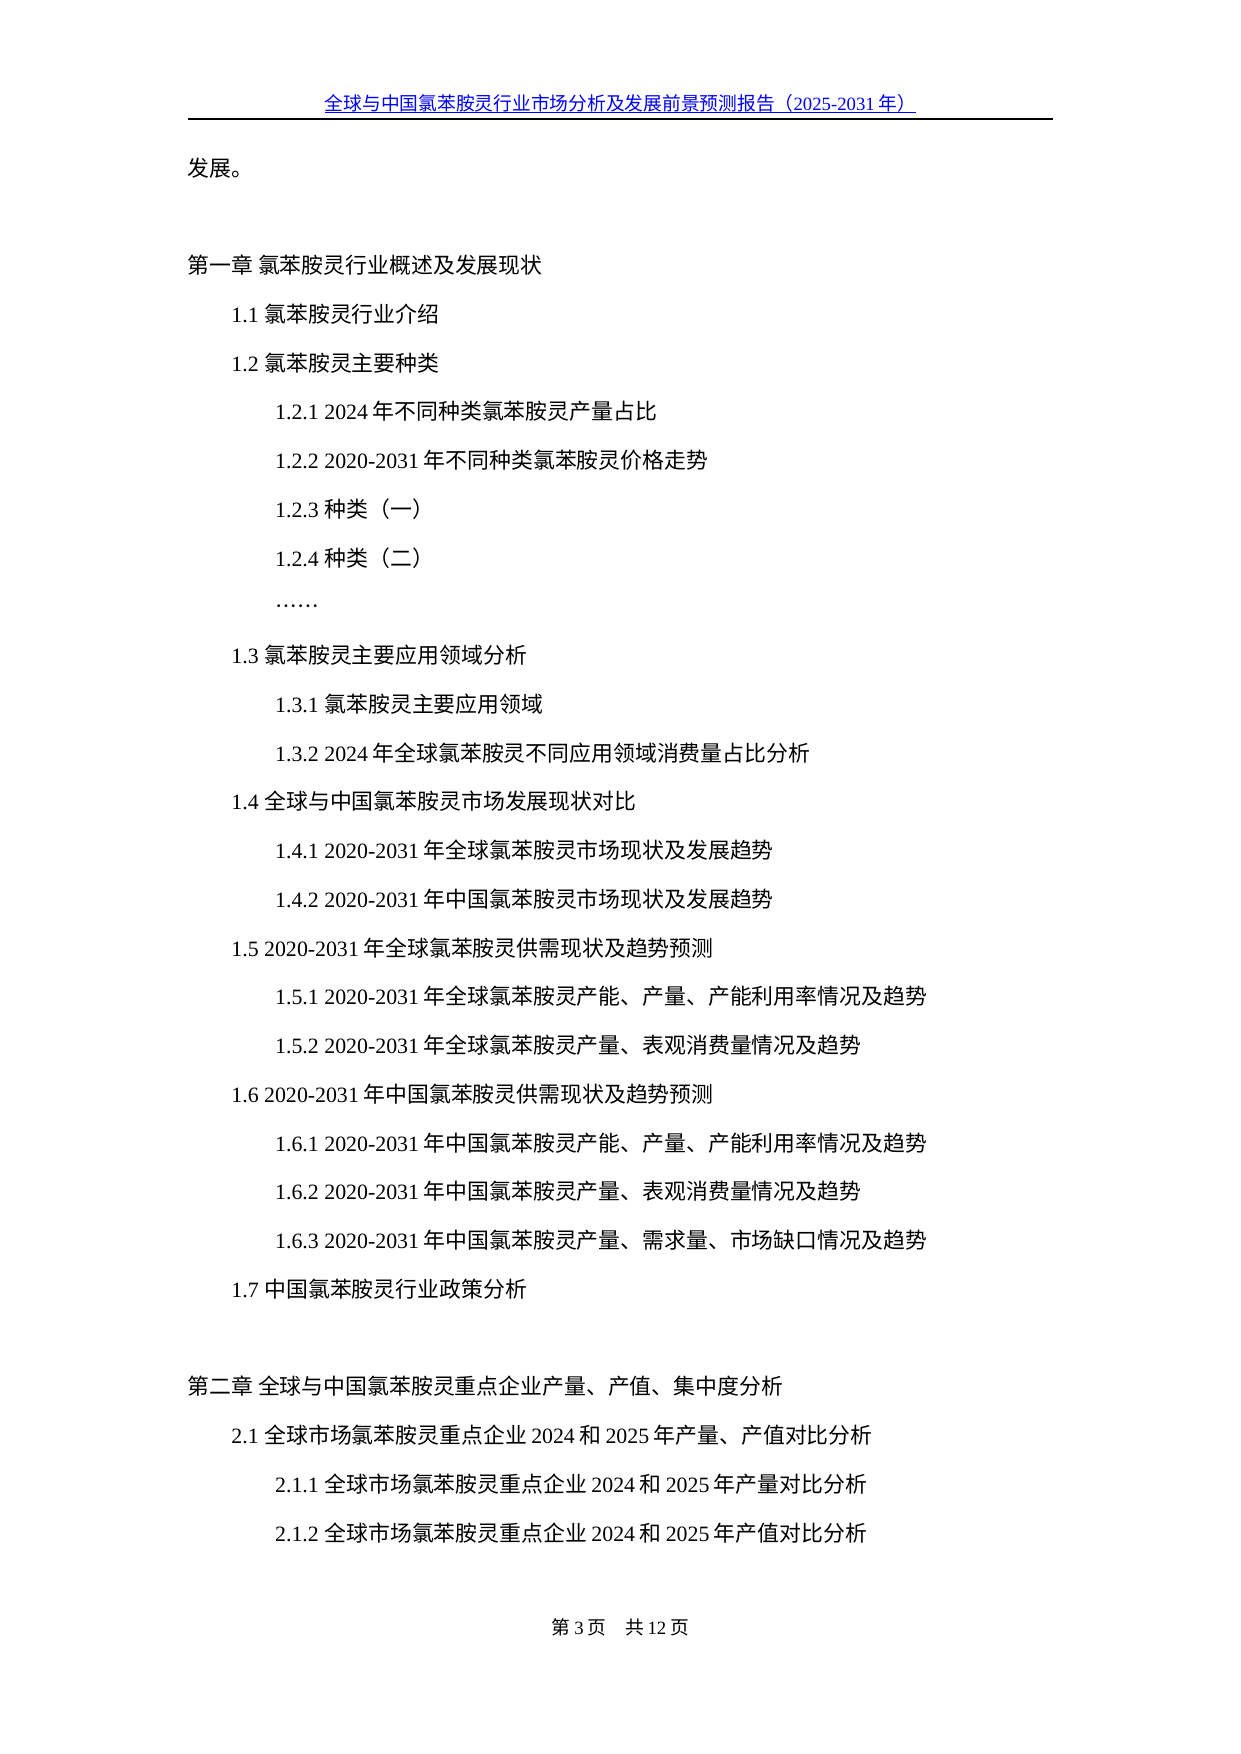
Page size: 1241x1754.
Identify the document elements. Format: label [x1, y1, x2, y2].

text [187, 150, 1053, 1548]
